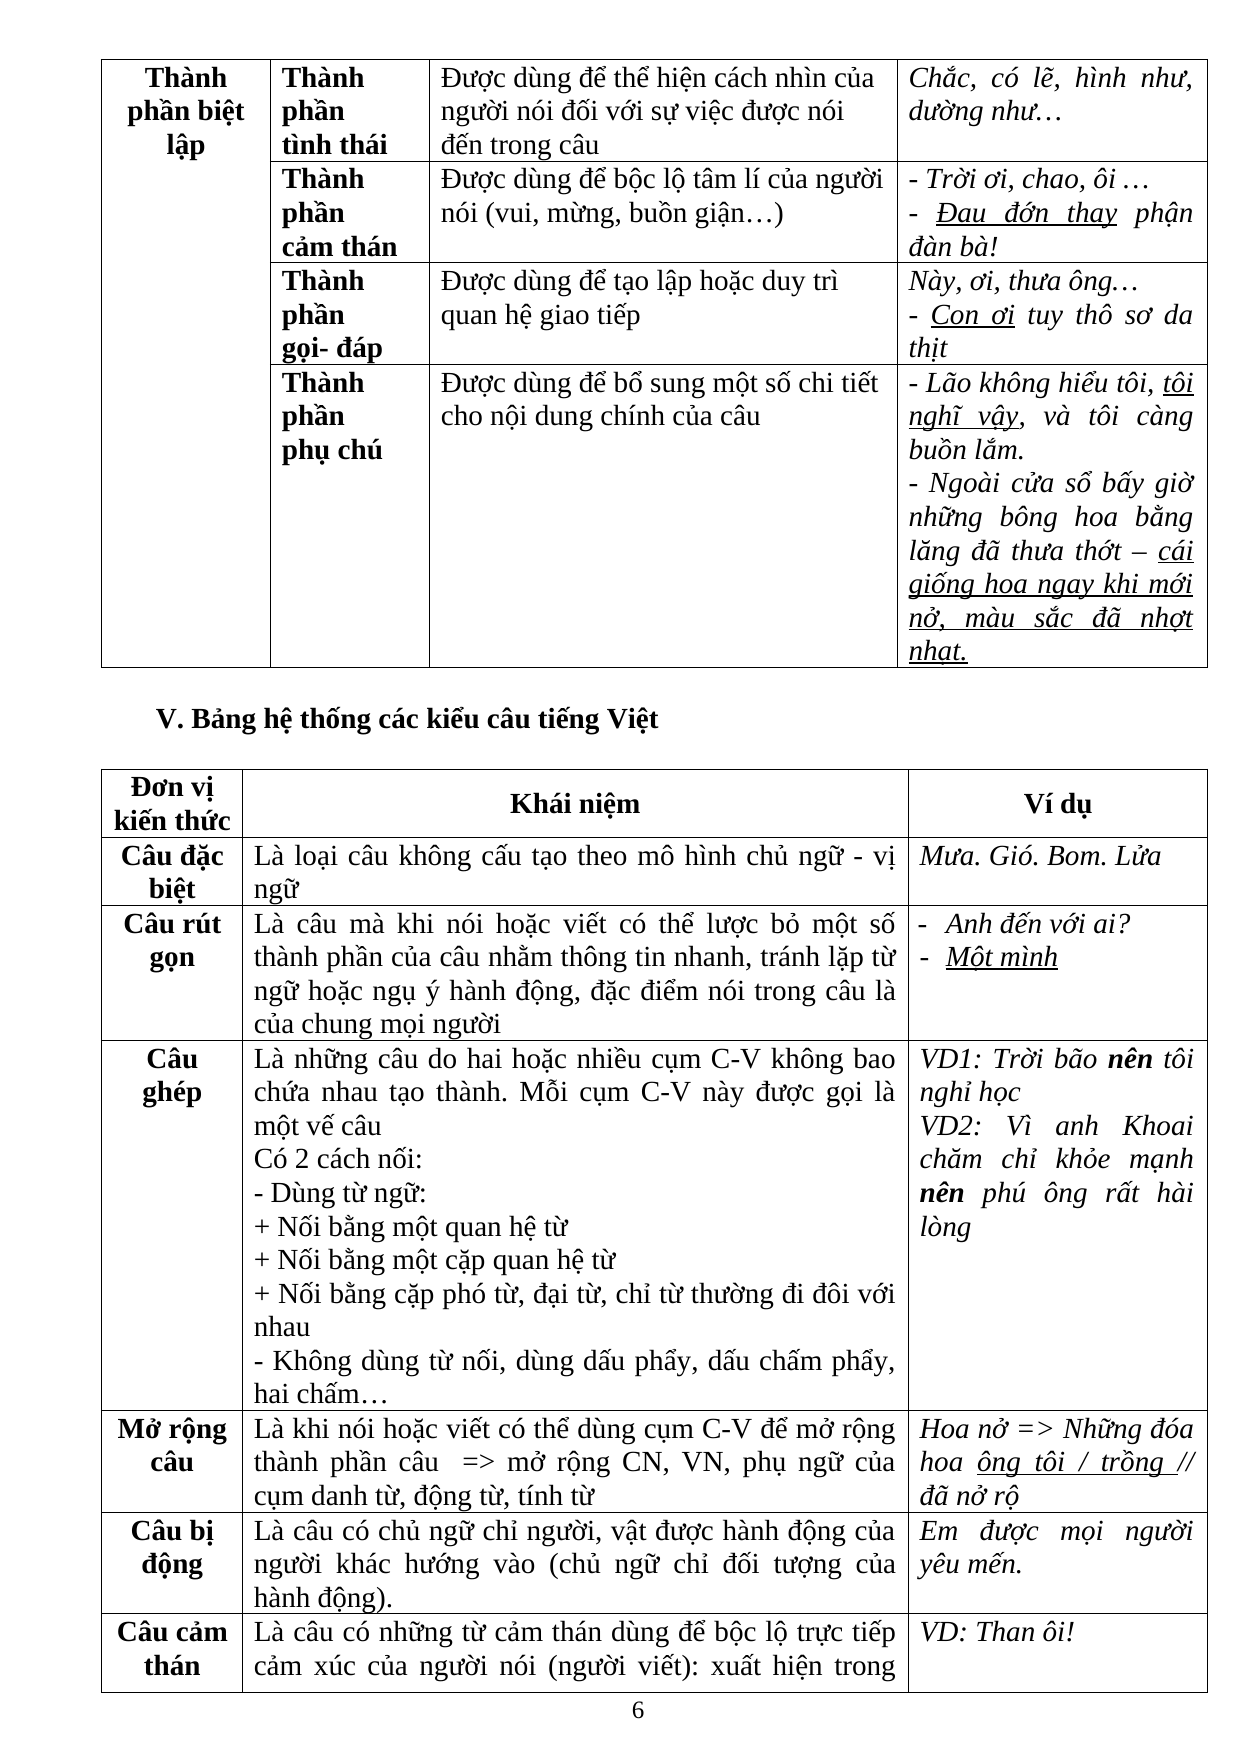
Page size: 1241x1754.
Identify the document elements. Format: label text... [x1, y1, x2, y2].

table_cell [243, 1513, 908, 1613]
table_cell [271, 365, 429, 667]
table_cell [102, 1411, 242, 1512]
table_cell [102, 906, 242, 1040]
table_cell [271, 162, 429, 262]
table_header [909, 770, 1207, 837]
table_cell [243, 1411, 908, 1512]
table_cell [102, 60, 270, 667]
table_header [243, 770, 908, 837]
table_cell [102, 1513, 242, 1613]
list V. Bảng hệ thống các kiểu câu tiếng Việt [156, 701, 1157, 735]
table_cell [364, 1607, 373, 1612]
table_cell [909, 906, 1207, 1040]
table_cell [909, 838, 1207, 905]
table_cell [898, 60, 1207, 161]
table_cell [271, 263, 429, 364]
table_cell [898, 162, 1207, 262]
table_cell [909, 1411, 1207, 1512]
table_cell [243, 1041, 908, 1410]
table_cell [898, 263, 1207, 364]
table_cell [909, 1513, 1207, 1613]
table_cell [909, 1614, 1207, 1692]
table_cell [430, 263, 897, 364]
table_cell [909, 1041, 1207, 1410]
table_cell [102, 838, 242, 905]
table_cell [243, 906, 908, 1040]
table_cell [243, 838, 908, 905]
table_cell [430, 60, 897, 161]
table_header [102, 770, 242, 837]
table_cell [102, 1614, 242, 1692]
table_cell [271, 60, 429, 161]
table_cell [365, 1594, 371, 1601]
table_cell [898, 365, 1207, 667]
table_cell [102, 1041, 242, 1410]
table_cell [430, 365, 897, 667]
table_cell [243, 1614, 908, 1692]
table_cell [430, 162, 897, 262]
